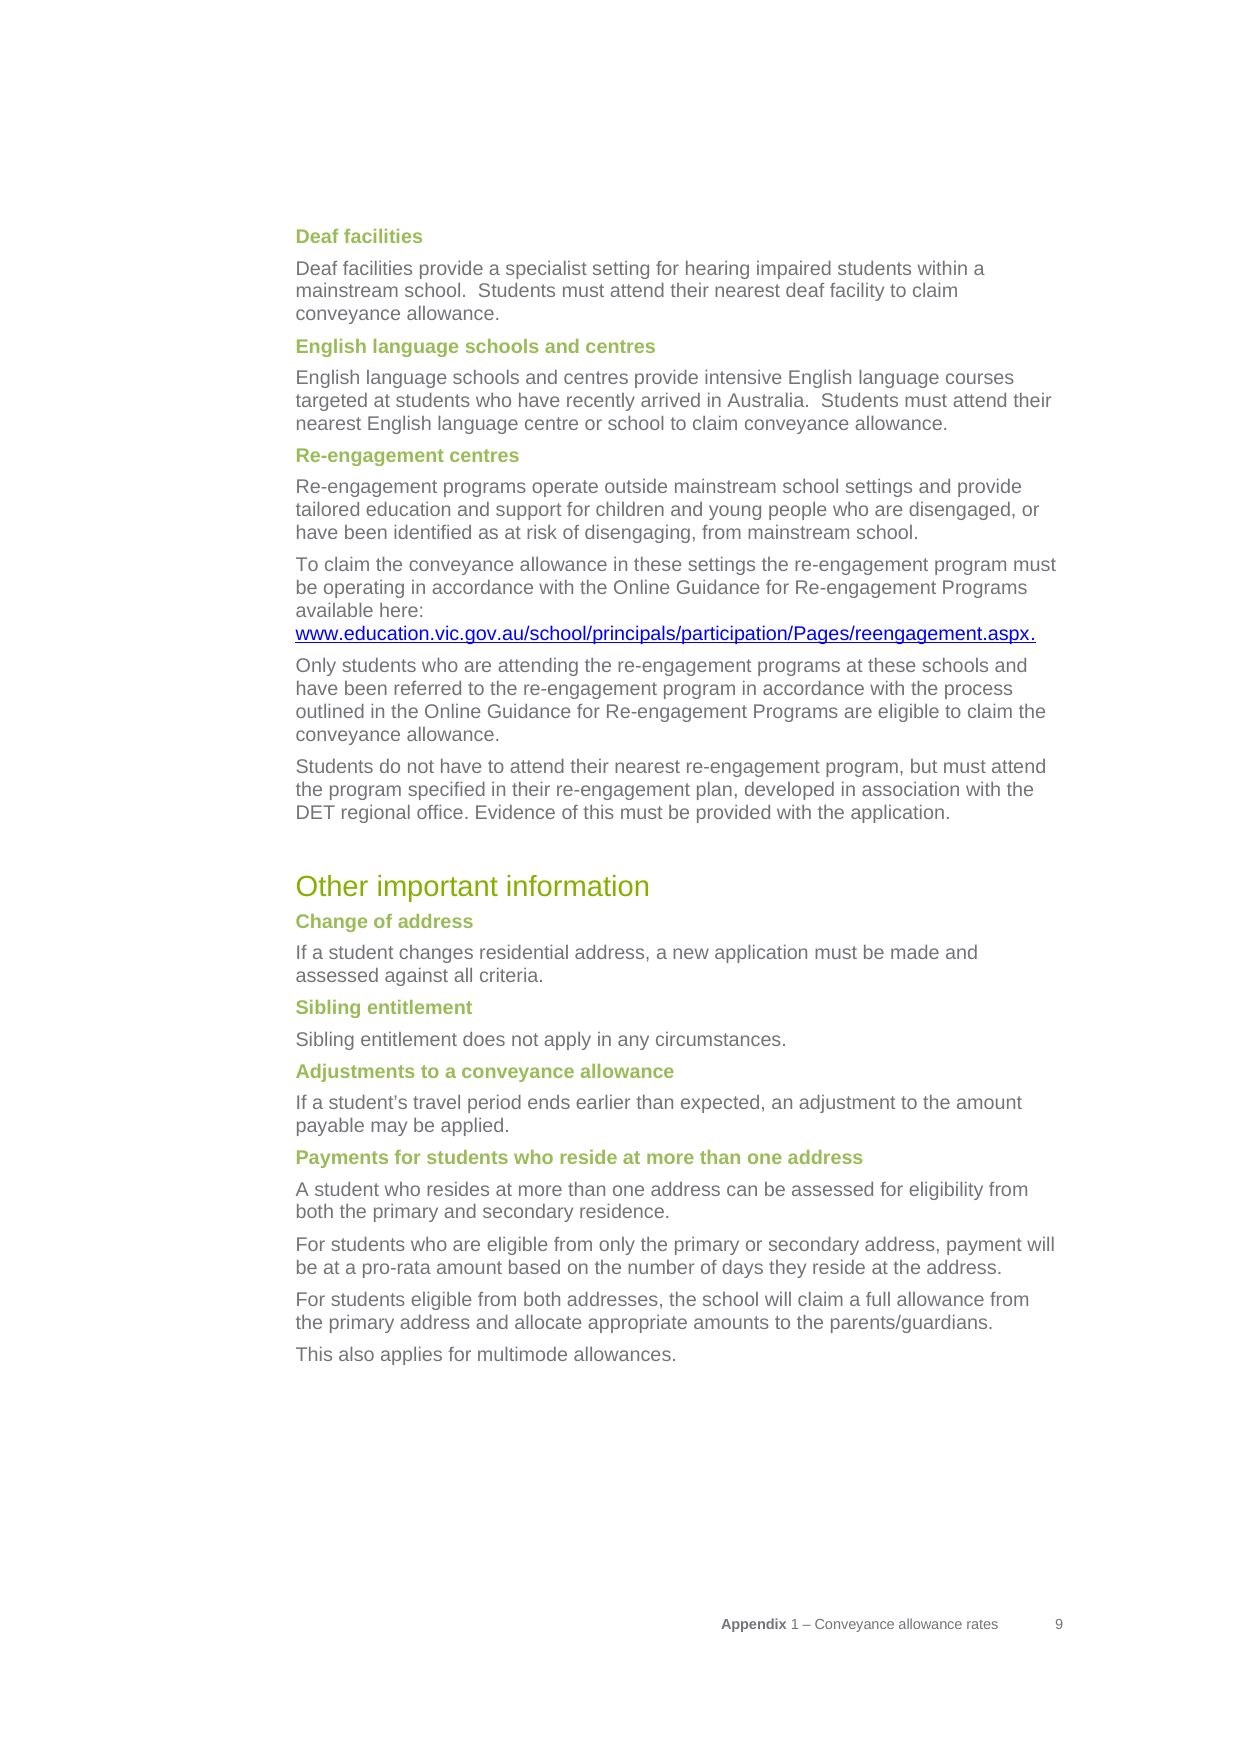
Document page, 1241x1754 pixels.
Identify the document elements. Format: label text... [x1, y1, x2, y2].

subtitle Other important information [295, 869, 1063, 902]
subtitle English language schools and centres [295, 334, 1063, 357]
text If a student’s travel period ends earlier than expected, an adjustment to the amount payable may be applied. [295, 1091, 1063, 1137]
text Students do not have to attend their nearest re-engagement program, but must attend the program specified in their re-engagement plan, developed in association with the DET regional office. Evidence of this must be provided with the application. [295, 755, 1063, 824]
subtitle Adjustments to a conveyance allowance [295, 1059, 1063, 1082]
text Re-engagement programs operate outside mainstream school settings and provide tailored education and support for children and young people who are disengaged, or have been identified as at risk of disengaging, from mainstream school. [295, 475, 1063, 544]
text To claim the conveyance allowance in these settings the re-engagement program must be operating in accordance with the Online Guidance for Re-engagement Programs available here: www.education.vic.gov.au/school/principals/participation/Pages/reengagement.aspx. [295, 553, 1063, 645]
text For students who are eligible from only the primary or secondary address, payment will be at a pro-rata amount based on the number of days they reside at the address. [295, 1232, 1063, 1278]
text This also applies for multimode allowances. [295, 1343, 1063, 1366]
text For students eligible from both addresses, the school will claim a full allowance from the primary address and allocate appropriate amounts to the parents/guardians. [295, 1288, 1063, 1333]
subtitle Re-engagement centres [295, 444, 1063, 467]
text A student who resides at more than one address can be assessed for eligibility from both the primary and secondary residence. [295, 1177, 1063, 1223]
subtitle Change of address [295, 909, 1063, 932]
text English language schools and centres provide intensive English language courses targeted at students who have recently arrived in Australia. Students must attend their nearest English language centre or school to claim conveyance allowance. [295, 366, 1063, 434]
subtitle Deaf facilities [295, 225, 1063, 248]
text Deaf facilities provide a specialist setting for hearing impaired students within a mainstream school. Students must attend their nearest deaf facility to claim conveyance allowance. [295, 256, 1063, 325]
text Only students who are attending the re-engagement programs at these schools and have been referred to the re-engagement program in accordance with the process outlined in the Online Guidance for Re-engagement Programs are eligible to claim the conveyance allowance. [295, 654, 1063, 746]
text Sibling entitlement does not apply in any circumstances. [295, 1027, 1063, 1050]
text If a student changes residential address, a new application must be made and assessed against all criteria. [295, 941, 1063, 987]
subtitle Payments for students who reside at more than one address [295, 1146, 1063, 1169]
subtitle Sibling entitlement [295, 996, 1063, 1019]
